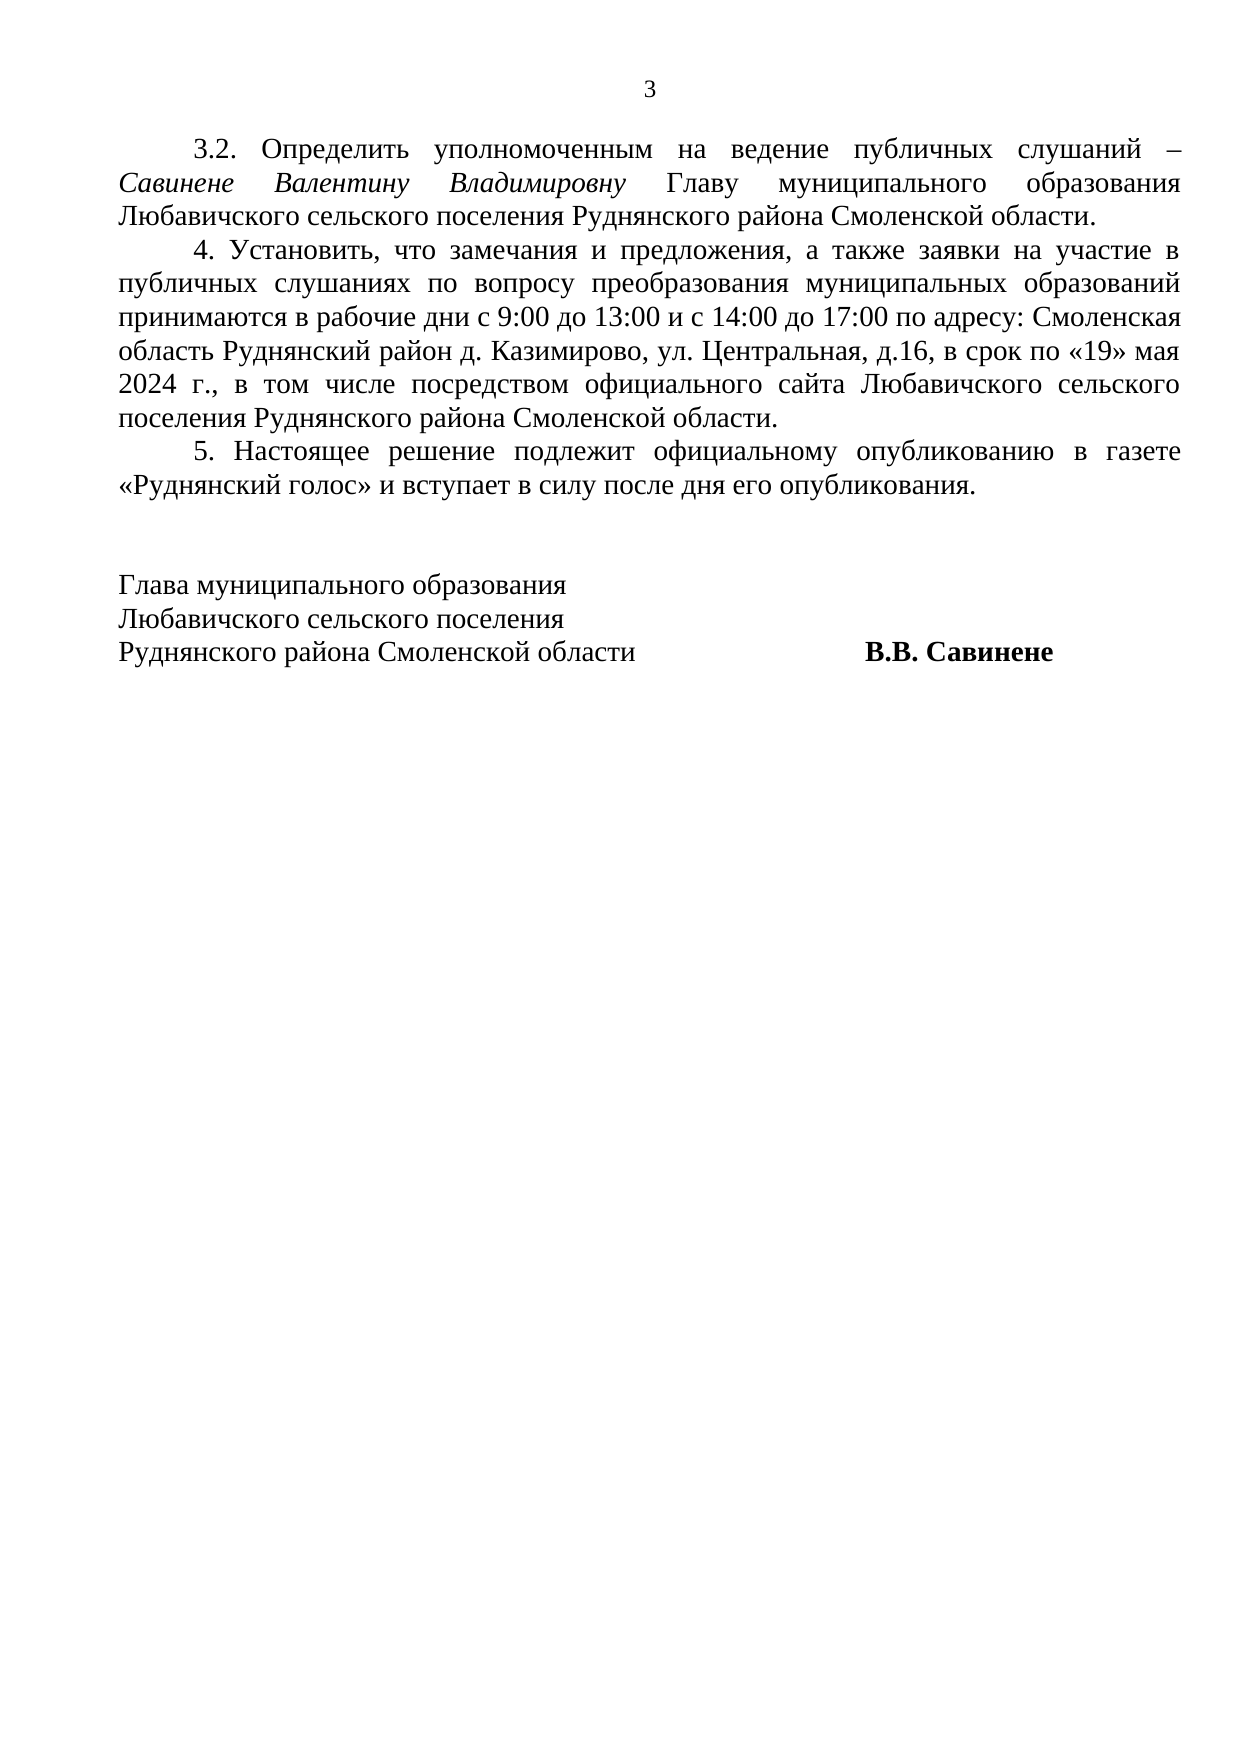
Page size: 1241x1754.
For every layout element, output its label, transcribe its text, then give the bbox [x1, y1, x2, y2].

text Любавичского сельского поселения [118, 601, 1181, 634]
text 3.2. Определить уполномоченным на ведение публичных слушаний – Савинене Валентину Владимировну Главу муниципального образования Любавичского сельского поселения Руднянского района Смоленской области. [118, 131, 1181, 232]
text Руднянского района Смоленской области В.В. Савинене [118, 634, 1181, 668]
text 5. Настоящее решение подлежит официальному опубликованию в газете «Руднянский голос» и вступает в силу после дня его опубликования. [118, 433, 1181, 500]
text Глава муниципального образования [118, 567, 1181, 601]
text 4. Установить, что замечания и предложения, а также заявки на участие в публичных слушаниях по вопросу преобразования муниципальных образований принимаются в рабочие дни с 9:00 до 13:00 и с 14:00 до 17:00 по адресу: Смоленская область Руднянский район д. Казимирово, ул. Центральная, д.16, в срок по «19» мая 2024 г., в том числе посредством официального сайта Любавичского сельского поселения Руднянского района Смоленской области. [118, 232, 1181, 433]
